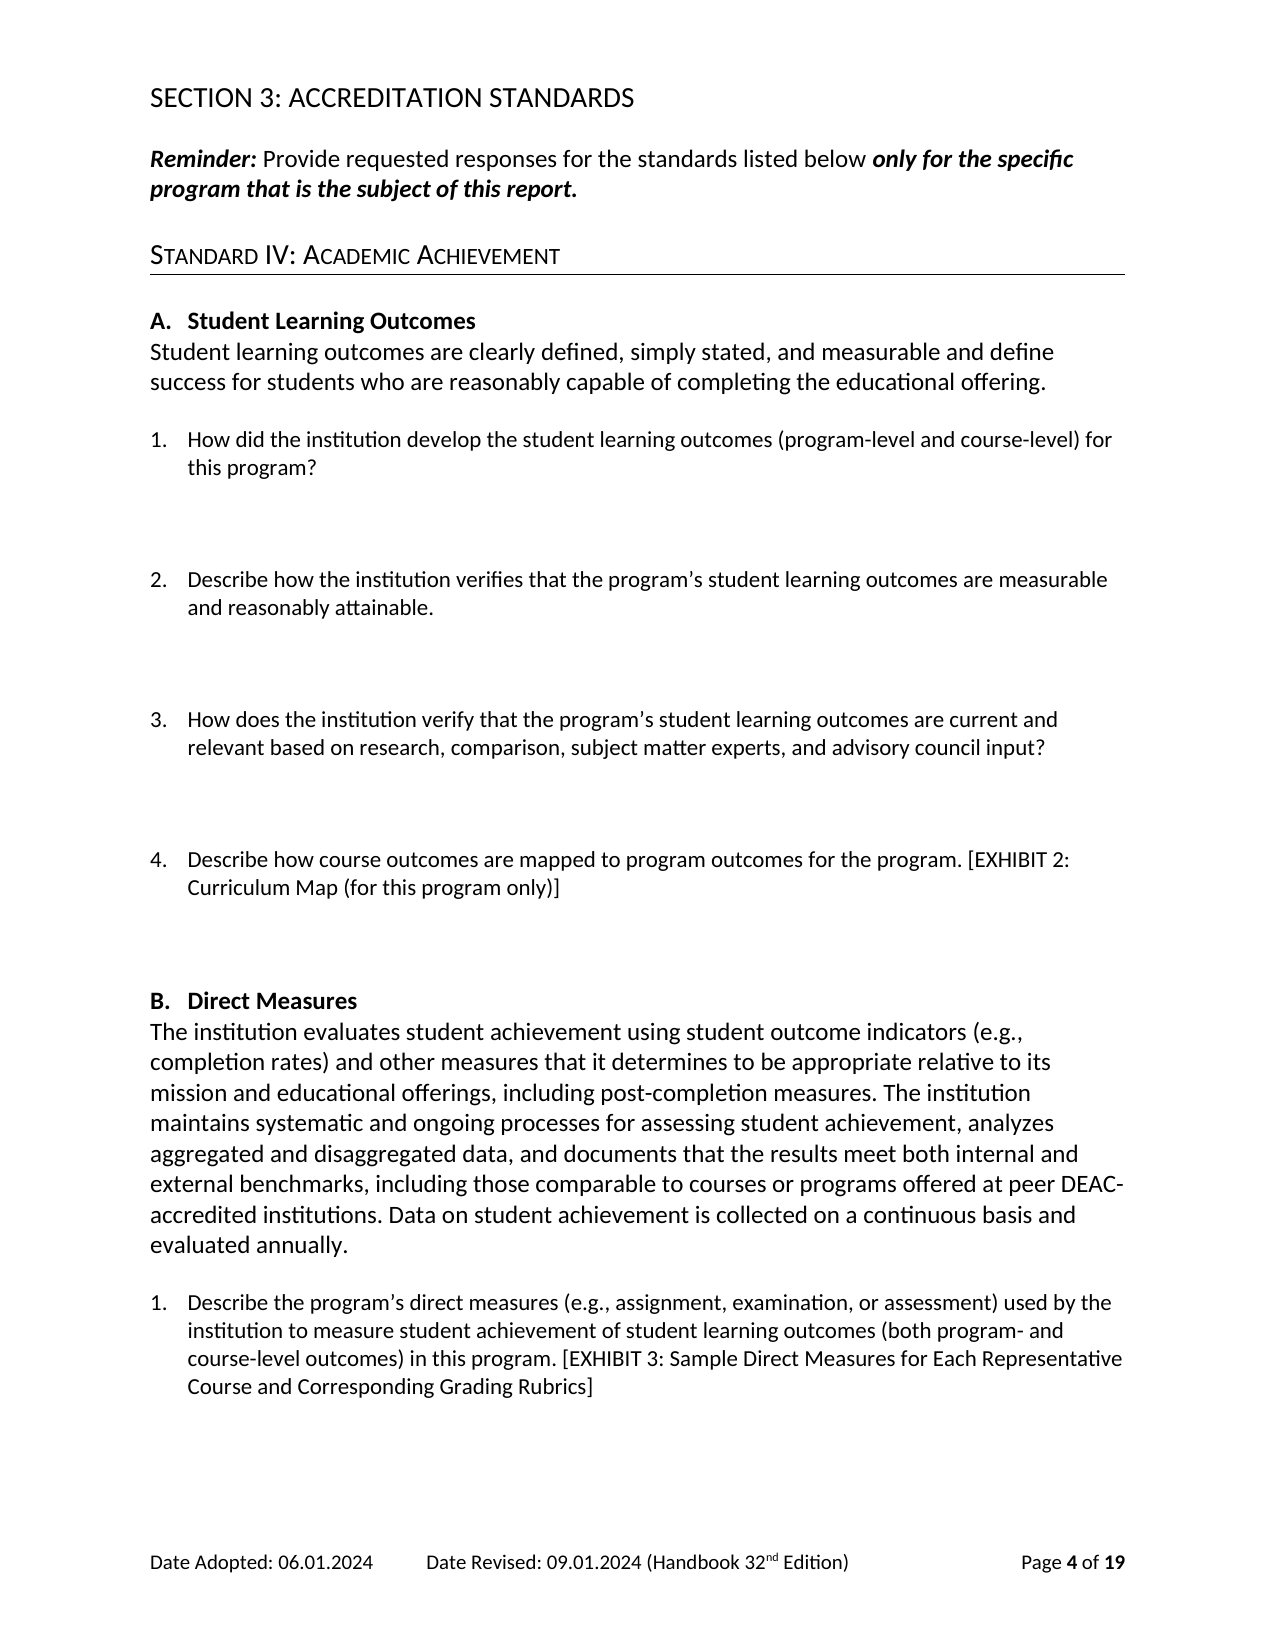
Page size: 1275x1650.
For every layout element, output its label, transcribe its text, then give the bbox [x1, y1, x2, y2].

list Direct Measures [150, 985, 1125, 1016]
list Describe the program’s direct measures (e.g., assignment, examination, or assessment) used by the institution to measure student achievement of student learning outcomes (both program- and course-level outcomes) in this program. [EXHIBIT 3: Sample Direct Measures for Each Representative Course and Corresponding Grading Rubrics] [150, 1288, 1125, 1400]
list How does the institution verify that the program’s student learning outcomes are current and relevant based on research, comparison, subject matter experts, and advisory council input? [150, 705, 1125, 761]
list Describe how the institution verifies that the program’s student learning outcomes are measurable and reasonably attainable. [150, 565, 1125, 621]
text Reminder: Provide requested responses for the standards listed below only for the specific program that is the subject of this report. [150, 143, 1125, 204]
list Student Learning Outcomes [150, 305, 1125, 336]
list Describe how course outcomes are mapped to program outcomes for the program. [EXHIBIT 2: Curriculum Map (for this program only)] [150, 845, 1125, 901]
text Student learning outcomes are clearly defined, simply stated, and measurable and define success for students who are reasonably capable of completing the educational offering. [150, 336, 1125, 397]
text The institution evaluates student achievement using student outcome indicators (e.g., completion rates) and other measures that it determines to be appropriate relative to its mission and educational offerings, including post-completion measures. The institution maintains systematic and ongoing processes for assessing student achievement, analyzes aggregated and disaggregated data, and documents that the results meet both internal and external benchmarks, including those comparable to courses or programs offered at peer DEAC-accredited institutions. Data on student achievement is collected on a continuous basis and evaluated annually. [150, 1016, 1125, 1260]
text SECTION 3: ACCREDITATION STANDARDS [150, 79, 1125, 115]
list How did the institution develop the student learning outcomes (program-level and course-level) for this program? [150, 425, 1125, 481]
text Standard IV: Academic Achievement [150, 236, 1125, 274]
